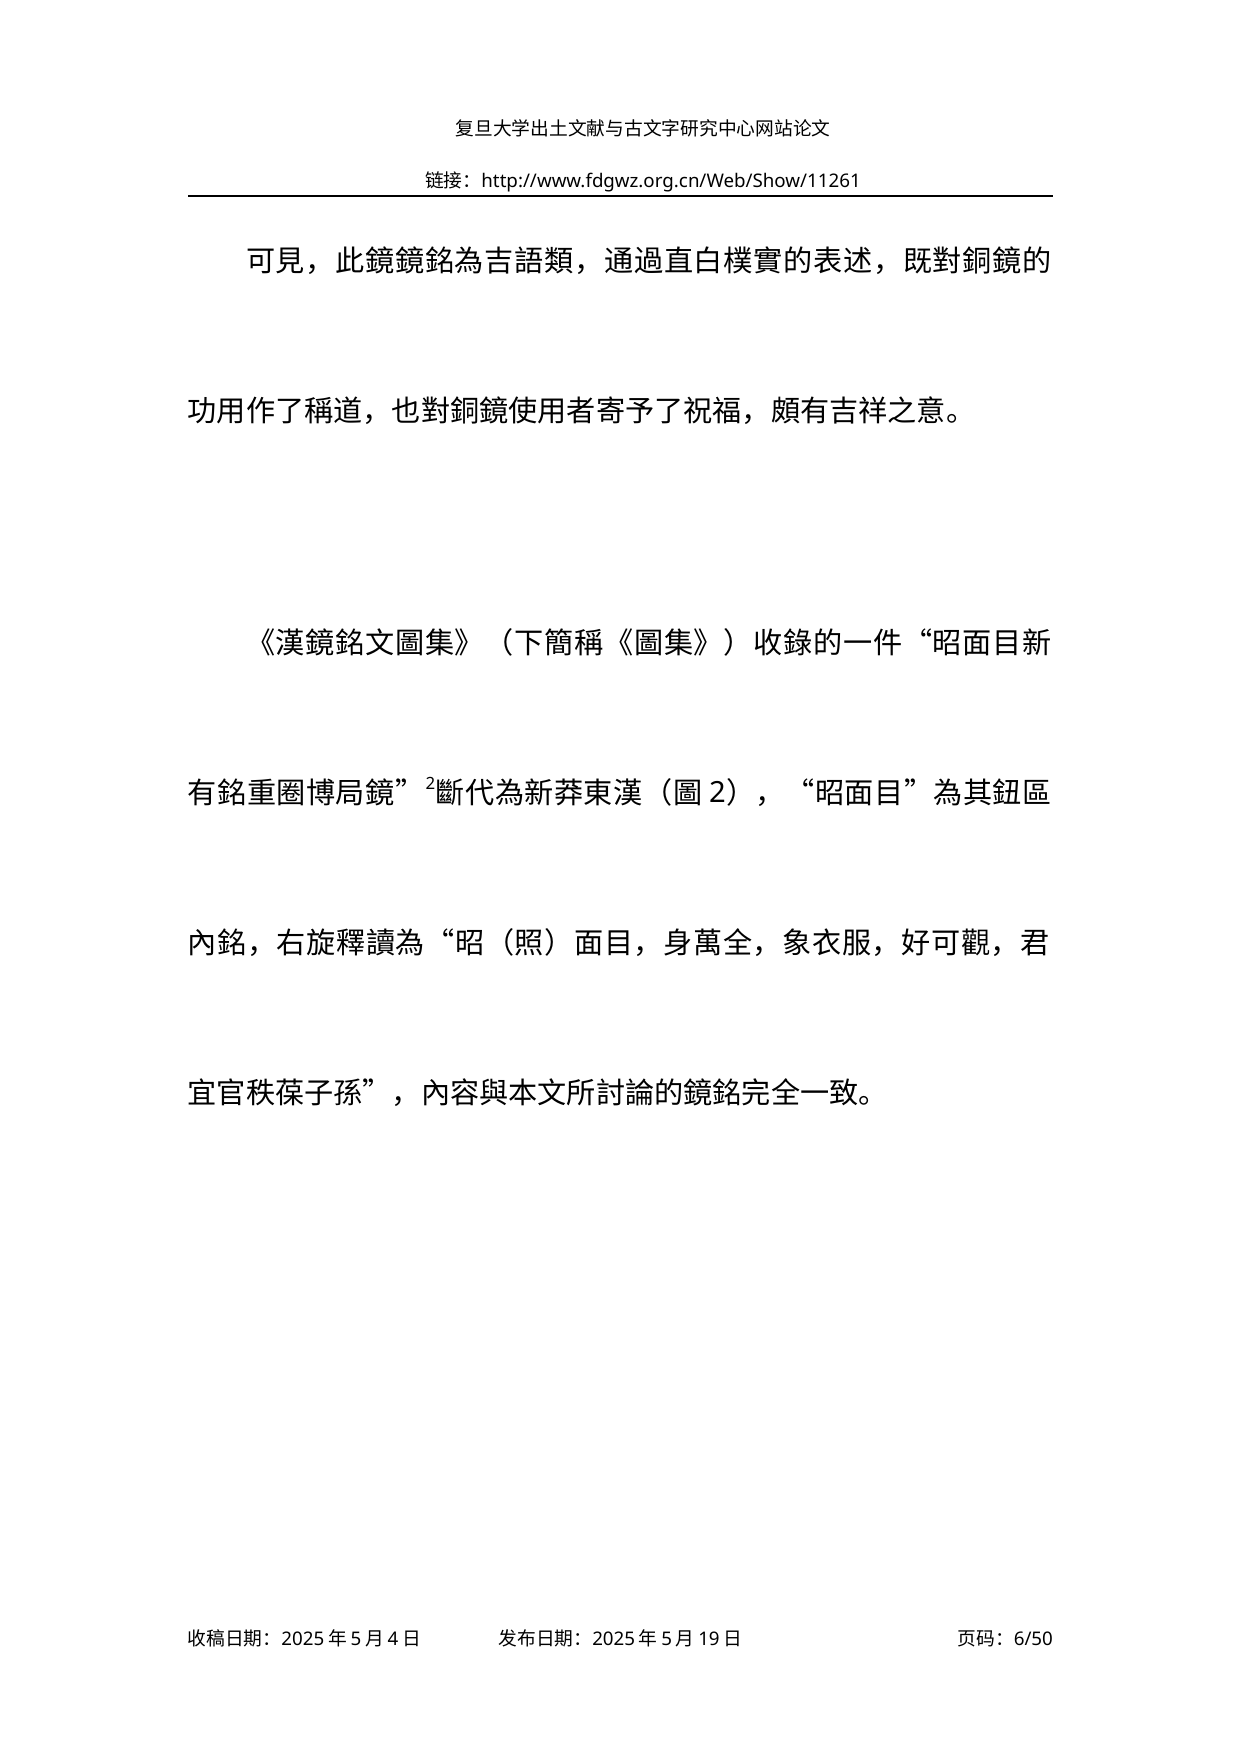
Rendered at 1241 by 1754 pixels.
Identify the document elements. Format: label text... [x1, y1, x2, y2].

text 可見，此鏡鏡銘為吉語類，通過直白樸實的表述，既對銅鏡的功用作了稱道，也對銅鏡使用者寄予了祝福，頗有吉祥之意。 [187, 222, 1053, 447]
text 《漢鏡銘文圖集》（下簡稱《圖集》）收錄的一件“昭面目新有銘重圈博局鏡”斷代為新莽東漢（圖2），“昭面目”為其鈕區內銘，右旋釋讀為“昭（照）面目，身萬全，象衣服，好可觀，君宜官秩葆子孫”，內容與本文所討論的鏡銘完全一致。 [187, 604, 1053, 1129]
